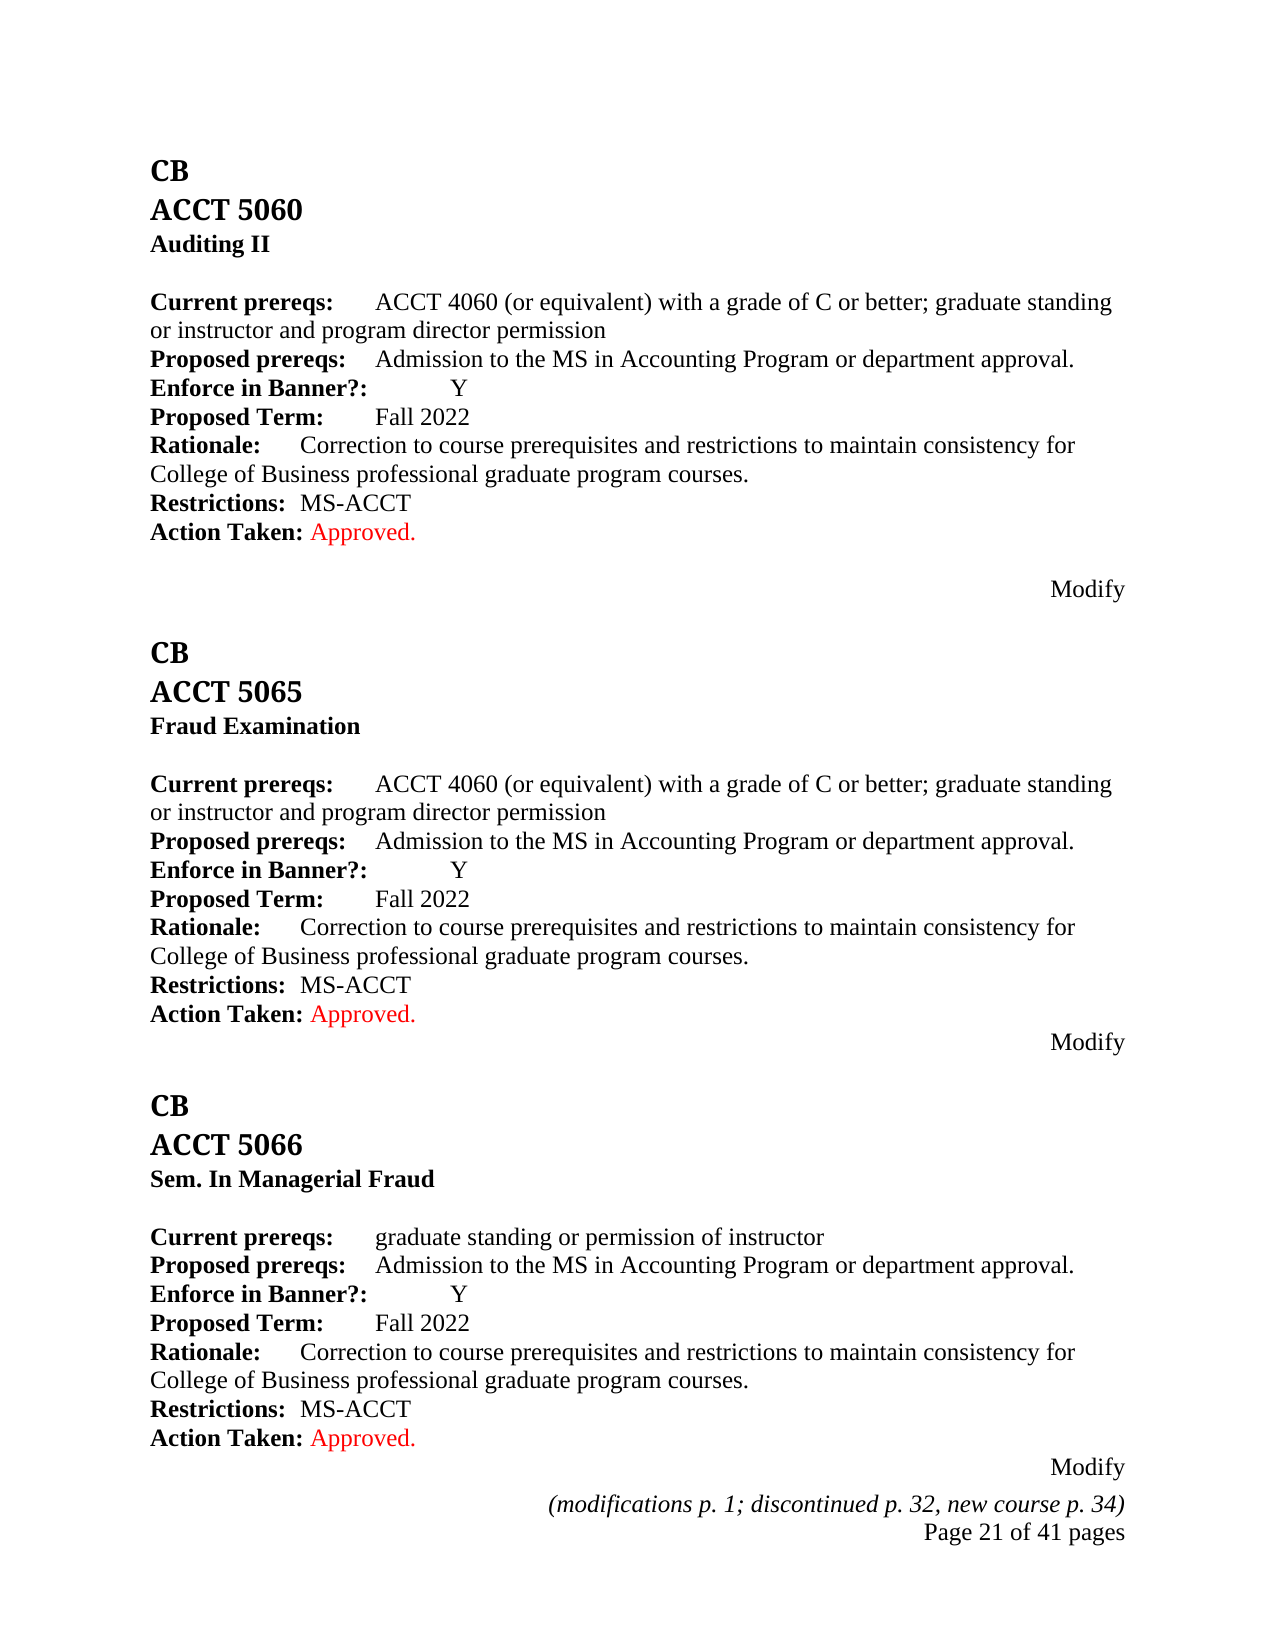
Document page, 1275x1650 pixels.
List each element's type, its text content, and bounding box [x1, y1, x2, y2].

text Proposed Term: Fall 2022 [150, 402, 1125, 431]
text ACCT 5060 [150, 190, 1125, 229]
text Proposed prereqs: Admission to the MS in Accounting Program or department approval. [150, 826, 1125, 855]
text Modify [150, 1027, 1125, 1056]
text Proposed Term: Fall 2022 [150, 1308, 1125, 1337]
text CB [150, 1085, 1125, 1125]
text Current prereqs: graduate standing or permission of instructor [150, 1222, 1125, 1251]
text Restrictions: MS-ACCT [150, 488, 1125, 517]
text Modify [150, 574, 1125, 603]
text Restrictions: MS-ACCT [150, 970, 1125, 999]
text Enforce in Banner?: Y [150, 855, 1125, 884]
text Action Taken: Approved. [150, 1423, 1125, 1452]
text ACCT 5065 [150, 672, 1125, 711]
text ACCT 5066 [150, 1125, 1125, 1164]
text Proposed prereqs: Admission to the MS in Accounting Program or department approval. [150, 344, 1125, 373]
text Proposed Term: Fall 2022 [150, 884, 1125, 912]
text Sem. In Managerial Fraud [150, 1164, 1125, 1193]
text Current prereqs: ACCT 4060 (or equivalent) with a grade of C or better; graduate standing or instructor and program director permission [150, 769, 1125, 826]
text Fraud Examination [150, 711, 1125, 740]
text Current prereqs: ACCT 4060 (or equivalent) with a grade of C or better; graduate standing or instructor and program director permission [150, 287, 1125, 344]
text Action Taken: Approved. [150, 999, 1125, 1027]
text Proposed prereqs: Admission to the MS in Accounting Program or department approval. [150, 1251, 1125, 1279]
text Auditing II [150, 229, 1125, 258]
text Enforce in Banner?: Y [150, 373, 1125, 402]
text Enforce in Banner?: Y [150, 1279, 1125, 1308]
text Restrictions: MS-ACCT [150, 1394, 1125, 1423]
text Action Taken: Approved. [150, 517, 1125, 546]
text CB [150, 150, 1125, 190]
text Modify [150, 1452, 1125, 1481]
text CB [150, 632, 1125, 672]
